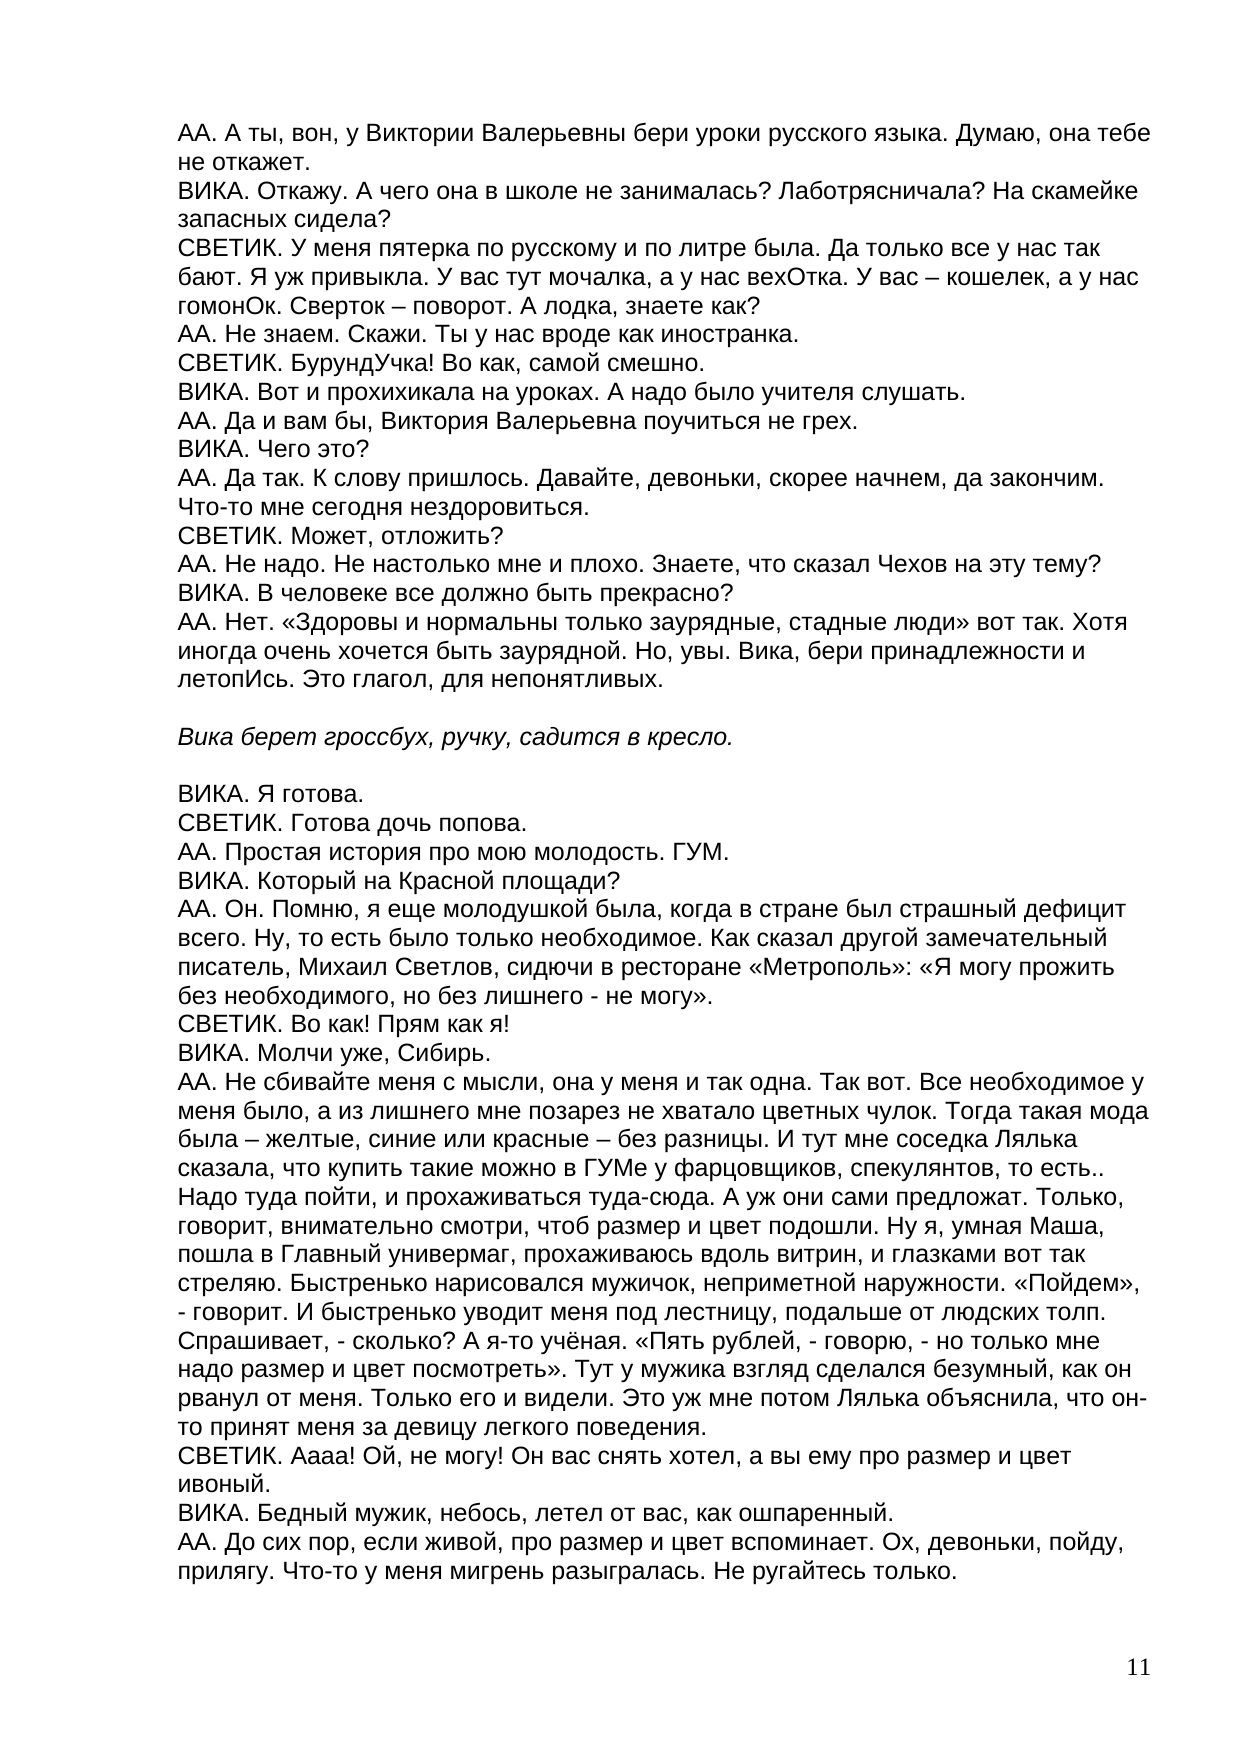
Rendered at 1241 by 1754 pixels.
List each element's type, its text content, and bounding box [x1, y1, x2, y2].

text СВЕТИК. Может, отложить? [177, 521, 1152, 549]
text СВЕТИК. Аааа! Ой, не могу! Он вас снять хотел, а вы ему про размер и цвет ивоный. [177, 1441, 1152, 1498]
text ВИКА. Откажу. А чего она в школе не занималась? Лаботрясничала? На скамейке запасных сидела? [177, 176, 1152, 233]
text АА. А ты, вон, у Виктории Валерьевны бери уроки русского языка. Думаю, она тебе не откажет. [177, 118, 1152, 176]
text АА. Нет. «Здоровы и нормальны только заурядные, стадные люди» вот так. Хотя иногда очень хочется быть заурядной. Но, увы. Вика, бери принадлежности и летопИсь. Это глагол, для непонятливых. [177, 607, 1152, 693]
text ВИКА. Чего это? [177, 434, 1152, 463]
text ВИКА. Вот и прохихикала на уроках. А надо было учителя слушать. [177, 377, 1152, 406]
text ВИКА. Я готова. [177, 779, 1152, 808]
text АА. Не сбивайте меня с мысли, она у меня и так одна. Так вот. Все необходимое у меня было, а из лишнего мне позарез не хватало цветных чулок. Тогда такая мода была – желтые, синие или красные – без разницы. И тут мне соседка Лялька сказала, что купить такие можно в ГУМе у фарцовщиков, спекулянтов, то есть.. Надо туда пойти, и прохаживаться туда-сюда. А уж они сами предложат. Только, говорит, внимательно смотри, чтоб размер и цвет подошли. Ну я, умная Маша, пошла в Главный универмаг, прохаживаюсь вдоль витрин, и глазками вот так стреляю. Быстренько нарисовался мужичок, неприметной наружности. «Пойдем», - говорит. И быстренько уводит меня под лестницу, подальше от людских толп. Спрашивает, - сколько? А я-то учёная. «Пять рублей, - говорю, - но только мне надо размер и цвет посмотреть». Тут у мужика взгляд сделался безумный, как он рванул от меня. Только его и видели. Это уж мне потом Лялька объяснила, что он-то принят меня за девицу легкого поведения. [177, 1067, 1152, 1441]
text АА. Он. Помню, я еще молодушкой была, когда в стране был страшный дефицит всего. Ну, то есть было только необходимое. Как сказал другой замечательный писатель, Михаил Светлов, сидючи в ресторане «Метрополь»: «Я могу прожить без необходимого, но без лишнего - не могу». [177, 894, 1152, 1009]
text ВИКА. Молчи уже, Сибирь. [177, 1038, 1152, 1067]
text СВЕТИК. У меня пятерка по русскому и по литре была. Да только все у нас так бают. Я уж привыкла. У вас тут мочалка, а у нас вехОтка. У вас – кошелек, а у нас гомонОк. Сверток – поворот. А лодка, знаете как? [177, 233, 1152, 319]
text СВЕТИК. Готова дочь попова. [177, 808, 1152, 837]
text ВИКА. Бедный мужик, небось, летел от вас, как ошпаренный. [177, 1498, 1152, 1527]
text ВИКА. В человеке все должно быть прекрасно? [177, 578, 1152, 607]
text СВЕТИК. БурундУчка! Во как, самой смешно. [177, 348, 1152, 377]
text АА. Не надо. Не настолько мне и плохо. Знаете, что сказал Чехов на эту тему? [177, 549, 1152, 578]
text СВЕТИК. Во как! Прям как я! [177, 1009, 1152, 1038]
text АА. Да и вам бы, Виктория Валерьевна поучиться не грех. [177, 406, 1152, 434]
text АА. До сих пор, если живой, про размер и цвет вспоминает. Ох, девоньки, пойду, прилягу. Что-то у меня мигрень разыгралась. Не ругайтесь только. [177, 1527, 1152, 1584]
text АА. Простая история про мою молодость. ГУМ. [177, 837, 1152, 866]
text АА. Не знаем. Скажи. Ты у нас вроде как иностранка. [177, 319, 1152, 348]
text АА. Да так. К слову пришлось. Давайте, девоньки, скорее начнем, да закончим. Что-то мне сегодня нездоровиться. [177, 463, 1152, 521]
text ВИКА. Который на Красной площади? [177, 866, 1152, 894]
text Вика берет гроссбух, ручку, садится в кресло. [177, 722, 1152, 751]
